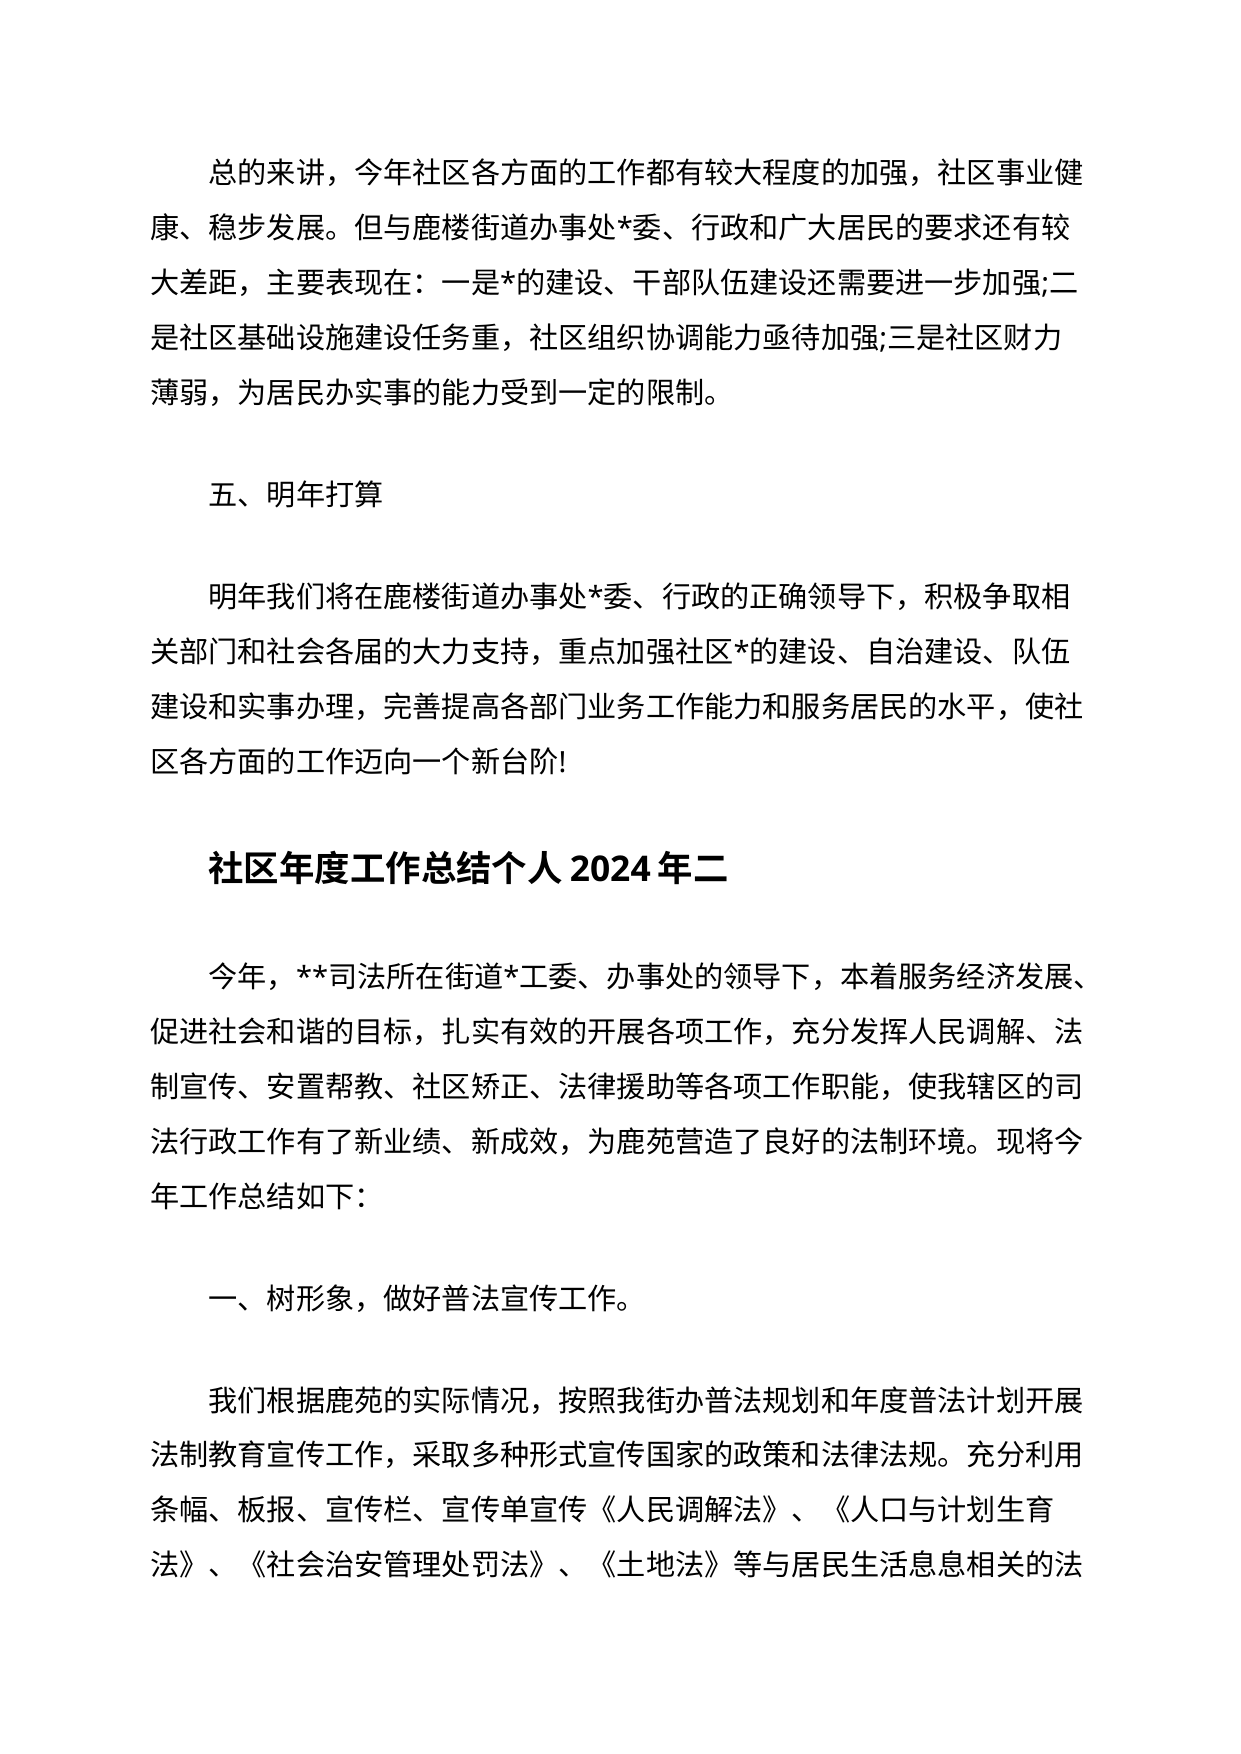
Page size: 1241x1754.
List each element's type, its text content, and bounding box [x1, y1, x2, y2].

text 社区年度工作总结个人2024年二 [150, 840, 1090, 892]
text 一、树形象，做好普法宣传工作。 [150, 1275, 1090, 1318]
text 总的来讲，今年社区各方面的工作都有较大程度的加强，社区事业健康、稳步发展。但与鹿楼街道办事处*委、行政和广大居民的要求还有较大差距，主要表现在：一是*的建设、干部队伍建设还需要进一步加强;二是社区基础设施建设任务重，社区组织协调能力亟待加强;三是社区财力薄弱，为居民办实事的能力受到一定的限制。 [150, 150, 1090, 412]
text 明年我们将在鹿楼街道办事处*委、行政的正确领导下，积极争取相关部门和社会各届的大力支持，重点加强社区*的建设、自治建设、队伍建设和实事办理，完善提高各部门业务工作能力和服务居民的水平，使社区各方面的工作迈向一个新台阶! [150, 573, 1090, 781]
text 今年，**司法所在街道*工委、办事处的领导下，本着服务经济发展、促进社会和谐的目标，扎实有效的开展各项工作，充分发挥人民调解、法制宣传、安置帮教、社区矫正、法律援助等各项工作职能，使我辖区的司法行政工作有了新业绩、新成效，为鹿苑营造了良好的法制环境。现将今年工作总结如下： [150, 954, 1090, 1216]
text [150, 1377, 1090, 1584]
text 五、明年打算 [150, 472, 1090, 514]
